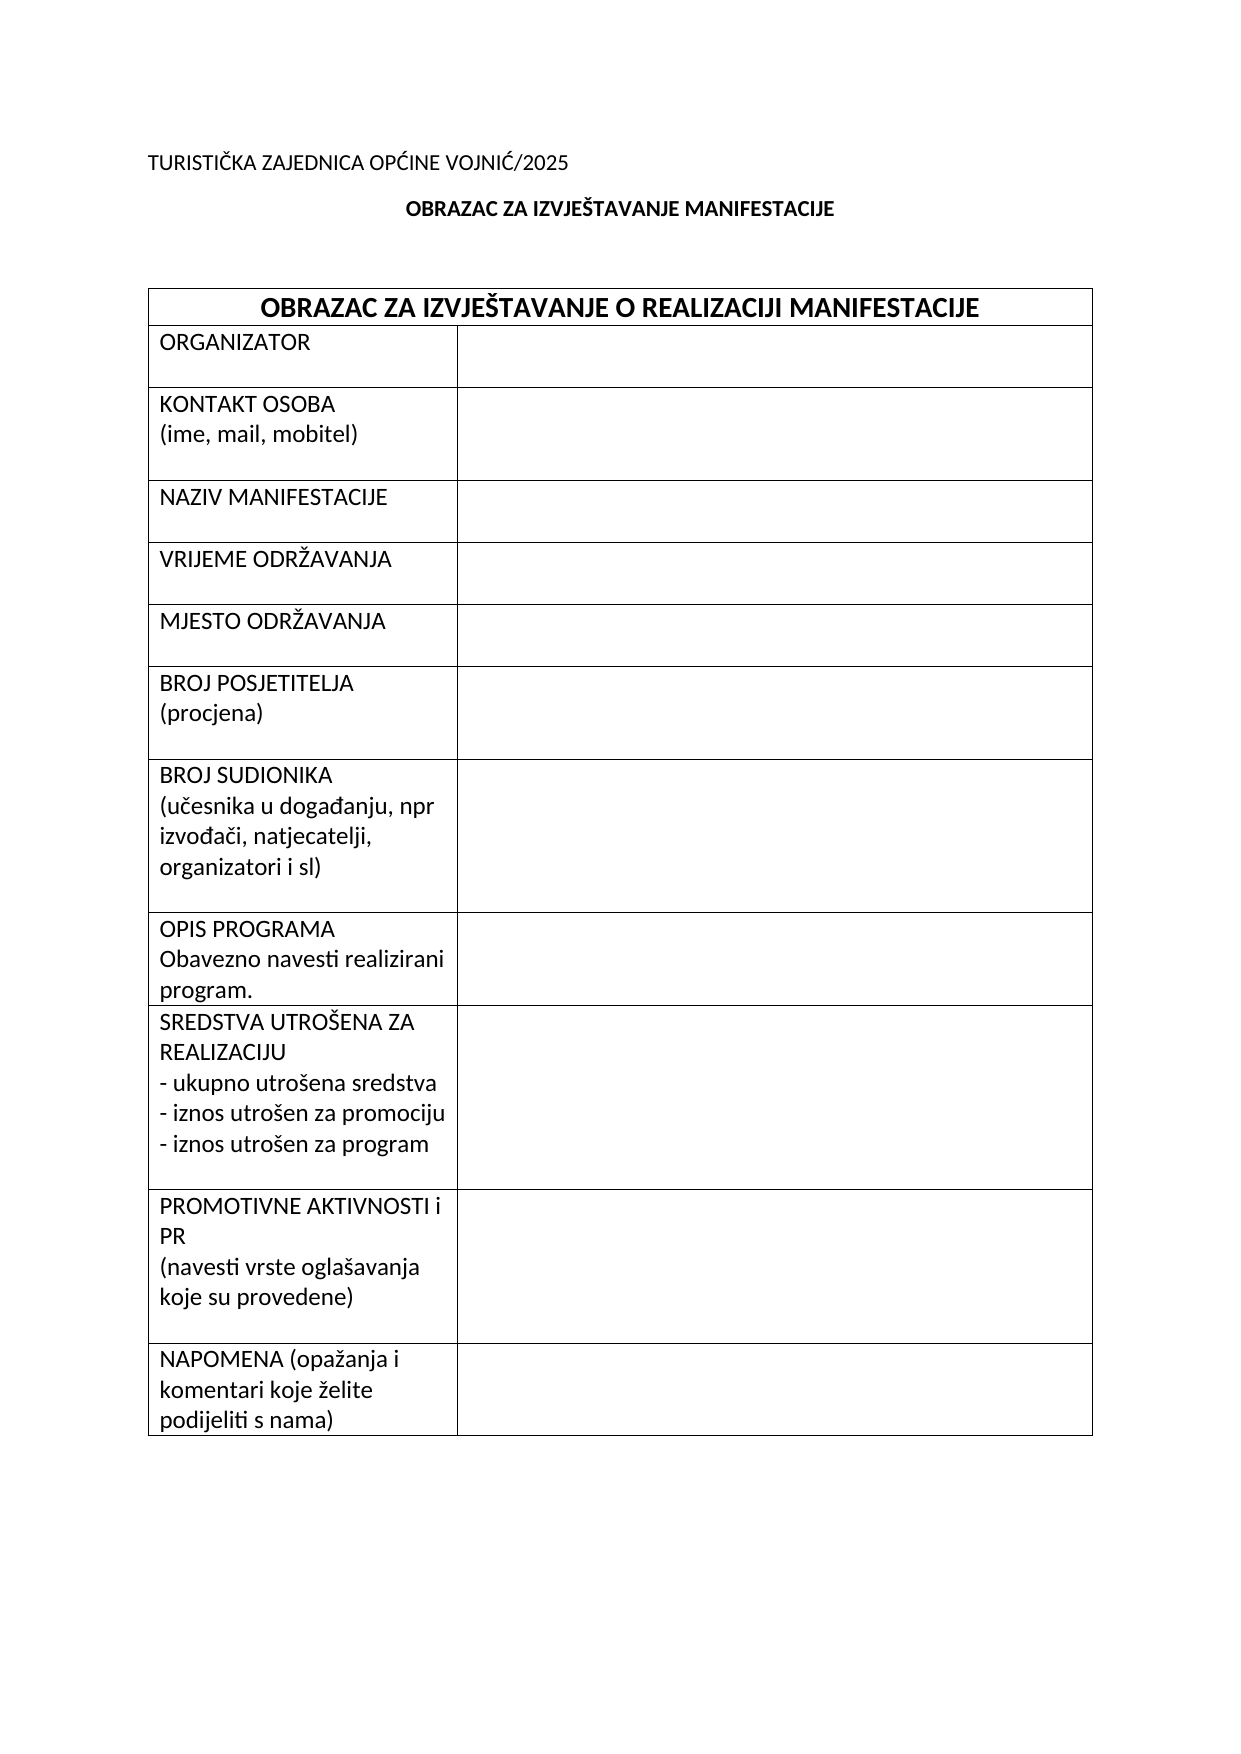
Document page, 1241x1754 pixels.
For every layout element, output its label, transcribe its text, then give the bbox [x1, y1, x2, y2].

table_cell VRIJEME ODRŽAVANJA [149, 543, 457, 604]
table_cell [458, 913, 1092, 1005]
table_cell ORGANIZATOR [149, 326, 457, 387]
table_cell [458, 543, 1092, 604]
table_cell PROMOTIVNE AKTIVNOSTI i PR (navesti vrste oglašavanja koje su provedene) [149, 1190, 457, 1342]
table_cell OPIS PROGRAMA Obavezno navesti realizirani program. [149, 913, 457, 1005]
table_cell [458, 605, 1092, 666]
table_cell [458, 667, 1092, 758]
table_cell NAPOMENA (opažanja i komentari koje želite podijeliti s nama) [149, 1344, 457, 1435]
table_cell [458, 388, 1092, 479]
text TURISTIČKA ZAJEDNICA OPĆINE VOJNIĆ/2025 [148, 148, 1093, 176]
table_cell NAZIV MANIFESTACIJE [149, 481, 457, 542]
table_cell [458, 760, 1092, 912]
table_cell SREDSTVA UTROŠENA ZA REALIZACIJU - ukupno utrošena sredstva - iznos utrošen za promociju - iznos utrošen za program [149, 1006, 457, 1189]
table_cell [458, 326, 1092, 387]
table_cell [458, 481, 1092, 542]
table_cell [458, 1190, 1092, 1342]
table_cell MJESTO ODRŽAVANJA [149, 605, 457, 666]
table_cell KONTAKT OSOBA (ime, mail, mobitel) [149, 388, 457, 479]
table_cell [458, 1344, 1092, 1435]
table_cell BROJ POSJETITELJA (procjena) [149, 667, 457, 758]
table_cell BROJ SUDIONIKA (učesnika u događanju, npr izvođači, natjecatelji, organizatori i sl) [149, 760, 457, 912]
table_cell [458, 1006, 1092, 1189]
table_header OBRAZAC ZA IZVJEŠTAVANJE O REALIZACIJI MANIFESTACIJE [149, 289, 1092, 325]
text OBRAZAC ZA IZVJEŠTAVANJE MANIFESTACIJE [148, 194, 1093, 222]
